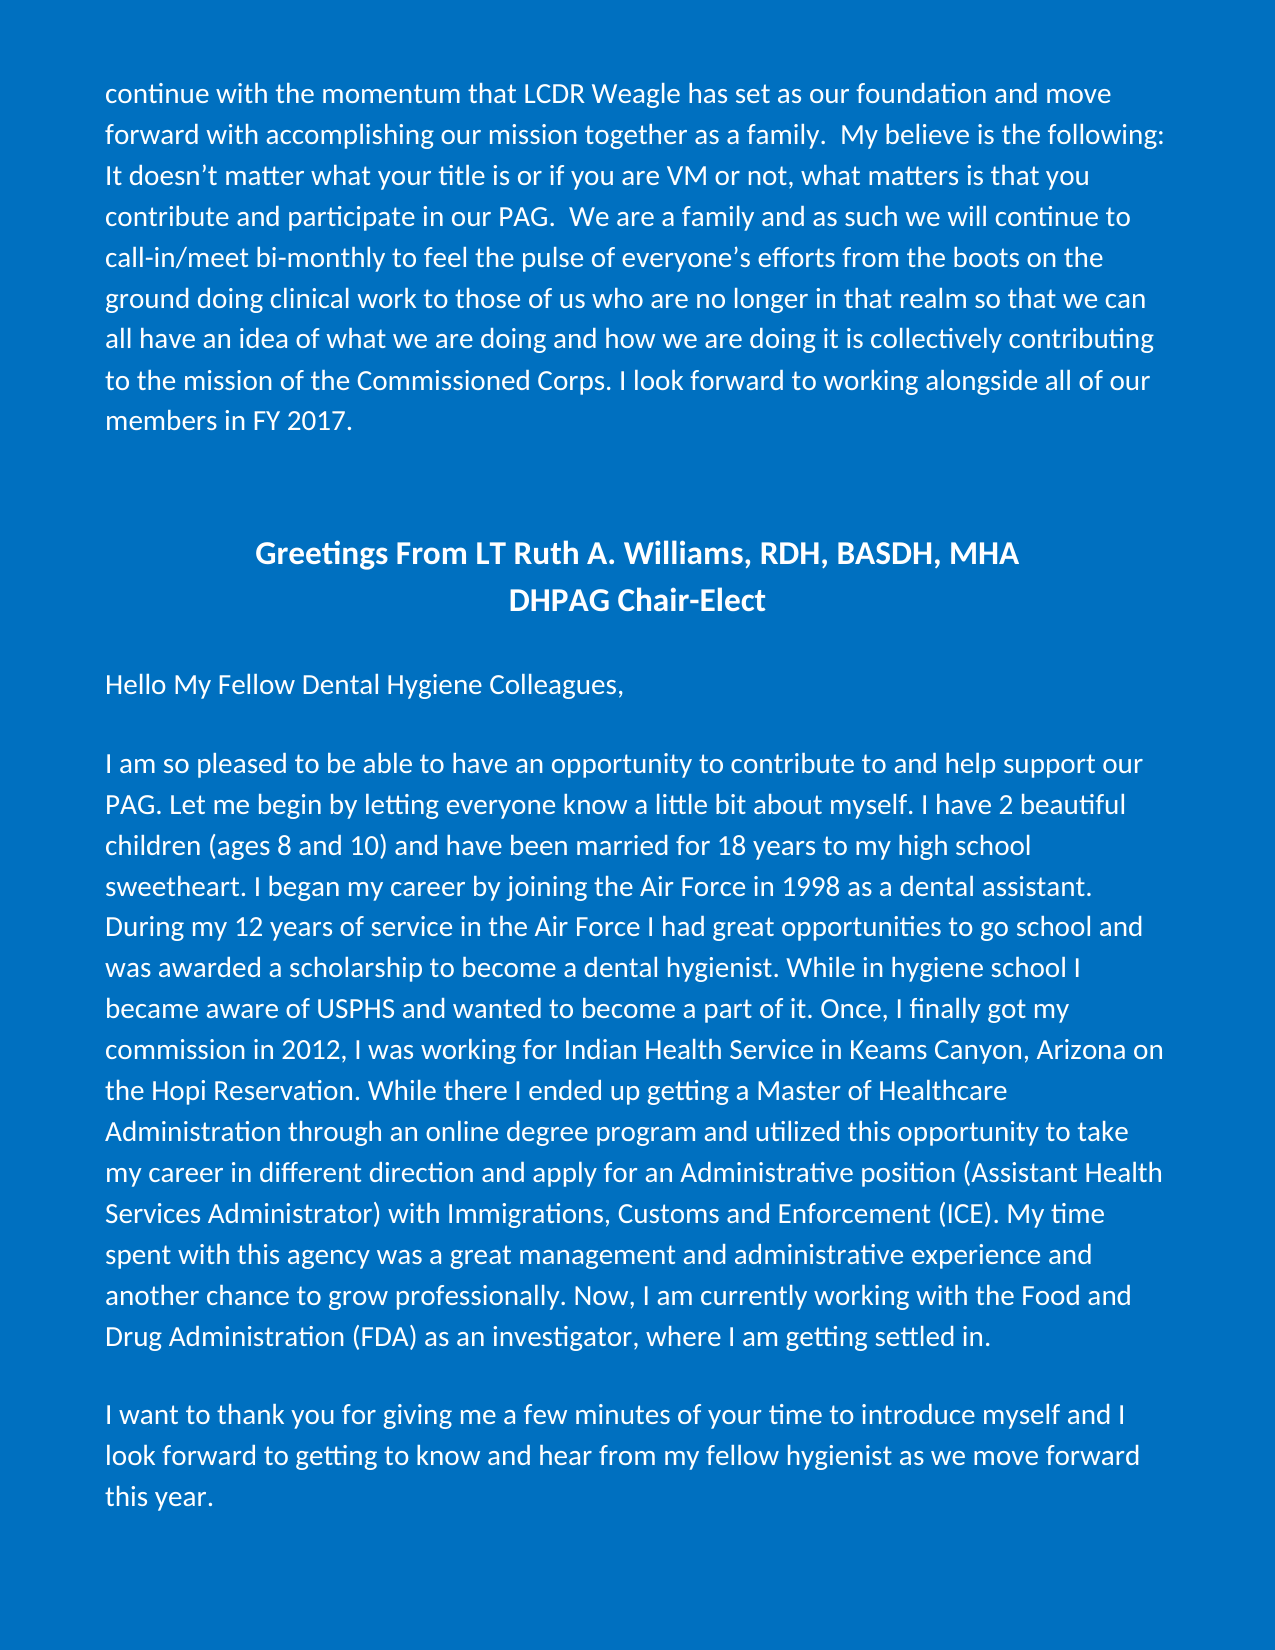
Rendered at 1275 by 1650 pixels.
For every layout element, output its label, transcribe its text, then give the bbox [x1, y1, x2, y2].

text DHPAG Chair-Elect [105, 579, 1170, 619]
text Hello My Fellow Dental Hygiene Colleagues, [105, 666, 1170, 702]
text Greetings From LT Ruth A. Williams, RDH, BASDH, MHA [105, 532, 1170, 573]
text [105, 75, 1170, 438]
text I want to thank you for giving me a few minutes of your time to introduce myself and I look forward to getting to know and hear from my fellow hygienist as we move forward this year. [105, 1396, 1170, 1514]
text I am so pleased to be able to have an opportunity to contribute to and help support our PAG. Let me begin by letting everyone know a little bit about myself. I have 2 beautiful children (ages 8 and 10) and have been married for 18 years to my high school sweetheart. I began my career by joining the Air Force in 1998 as a dental assistant. During my 12 years of service in the Air Force I had great opportunities to go school and was awarded a scholarship to become a dental hygienist. While in hygiene school I became aware of USPHS and wanted to become a part of it. Once, I finally got my commission in 2012, I was working for Indian Health Service in Keams Canyon, Arizona on the Hopi Reservation. While there I ended up getting a Master of Healthcare Administration through an online degree program and utilized this opportunity to take my career in different direction and apply for an Administrative position (Assistant Health Services Administrator) with Immigrations, Customs and Enforcement (ICE). My time spent with this agency was a great management and administrative experience and another chance to grow professionally. Now, I am currently working with the Food and Drug Administration (FDA) as an investigator, where I am getting settled in. [105, 745, 1170, 1353]
